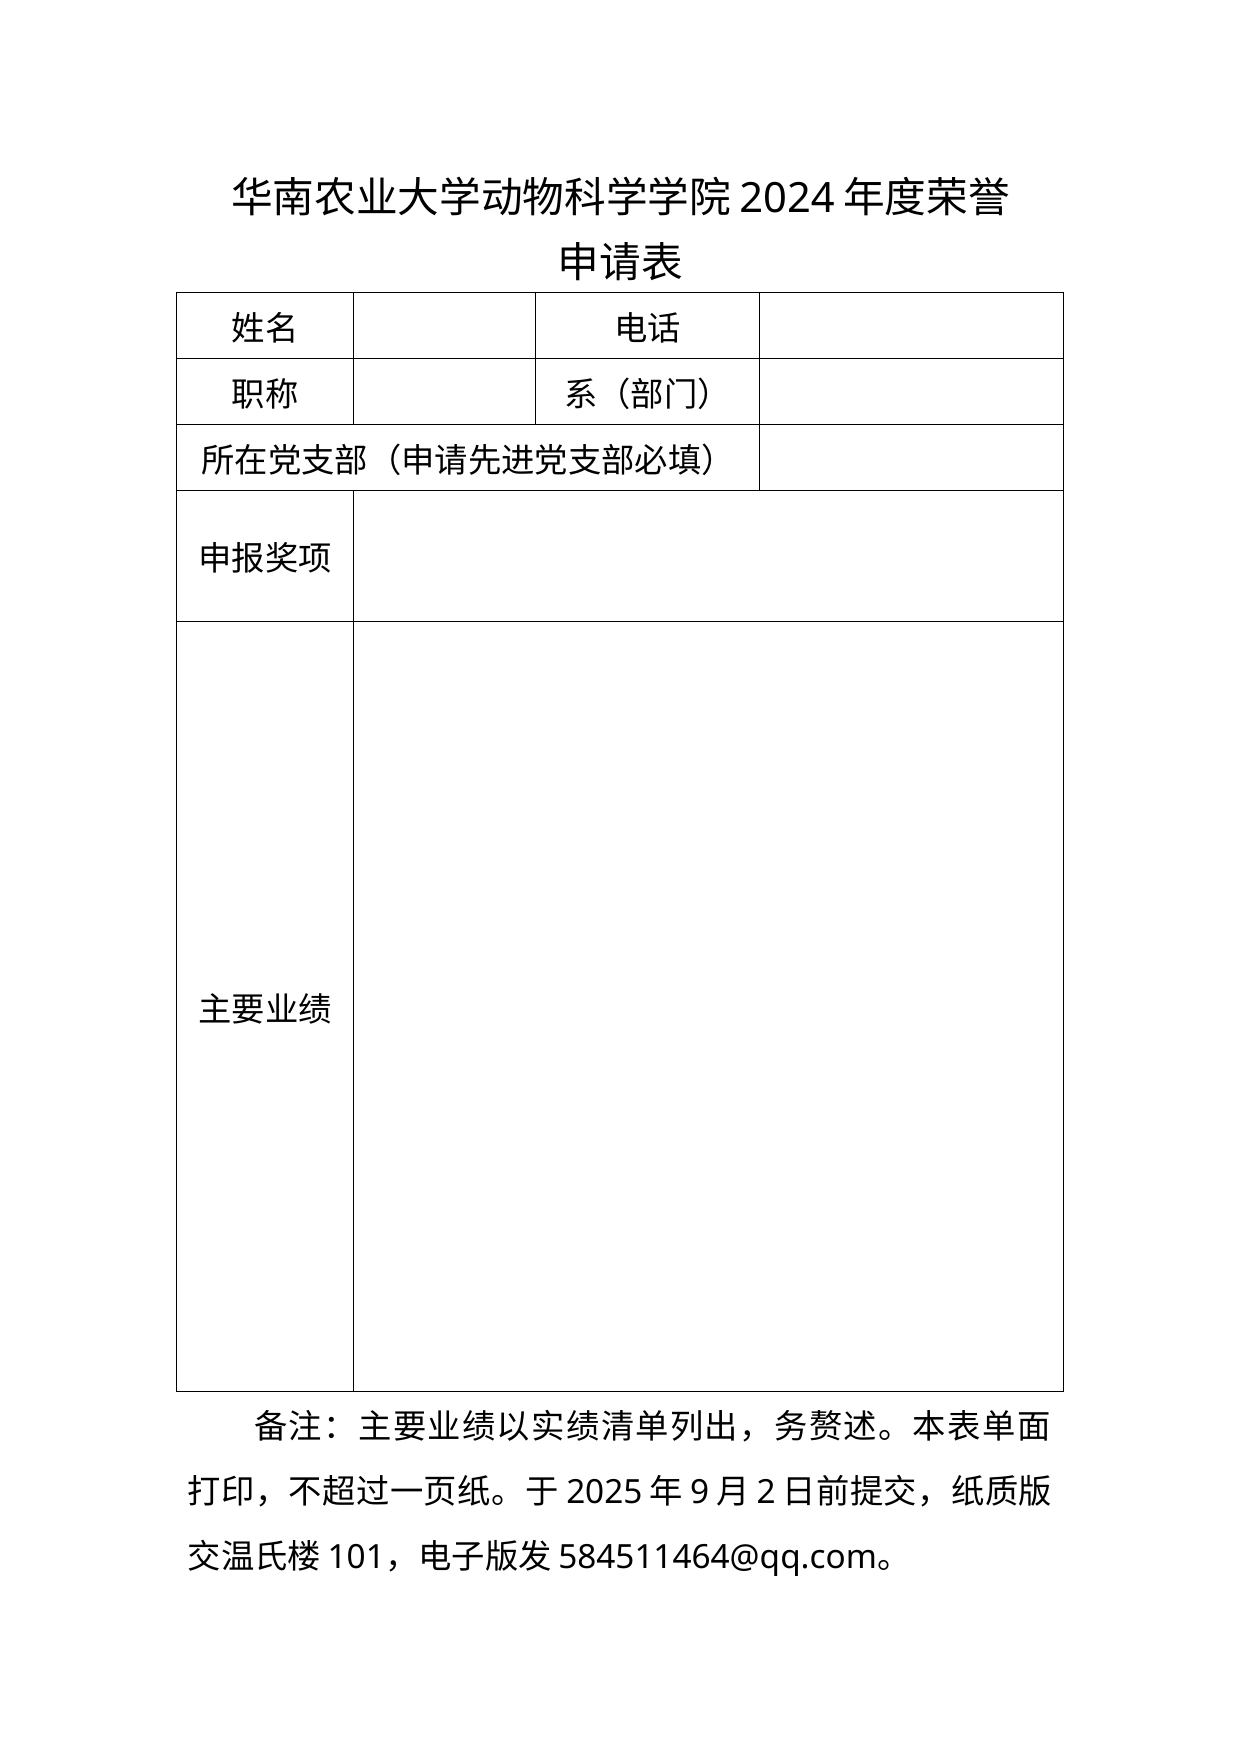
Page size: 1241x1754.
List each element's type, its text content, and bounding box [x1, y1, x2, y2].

text 申请表 [187, 227, 1053, 292]
table_cell 申报奖项 [177, 491, 353, 621]
text 华南农业大学动物科学学院2024年度荣誉 [187, 162, 1053, 227]
table_header [760, 293, 1063, 358]
table_header 姓名 [177, 293, 353, 358]
table_cell [354, 622, 1063, 1391]
table_cell [760, 359, 1063, 424]
table_cell 主要业绩 [177, 622, 353, 1391]
table_cell 所在党支部（申请先进党支部必填） [177, 425, 759, 490]
table_cell 职称 [177, 359, 353, 424]
table_cell 系（部门） [536, 359, 759, 424]
text 备注：主要业绩以实绩清单列出，务赘述。本表单面打印，不超过一页纸。于2025年9月2日前提交，纸质版交温氏楼101，电子版发584511464@qq.com。 [187, 1392, 1053, 1587]
table_cell [760, 425, 1063, 490]
table_cell [354, 491, 1063, 621]
table_header 电话 [536, 293, 759, 358]
table_header [354, 293, 535, 358]
table_cell [354, 359, 535, 424]
